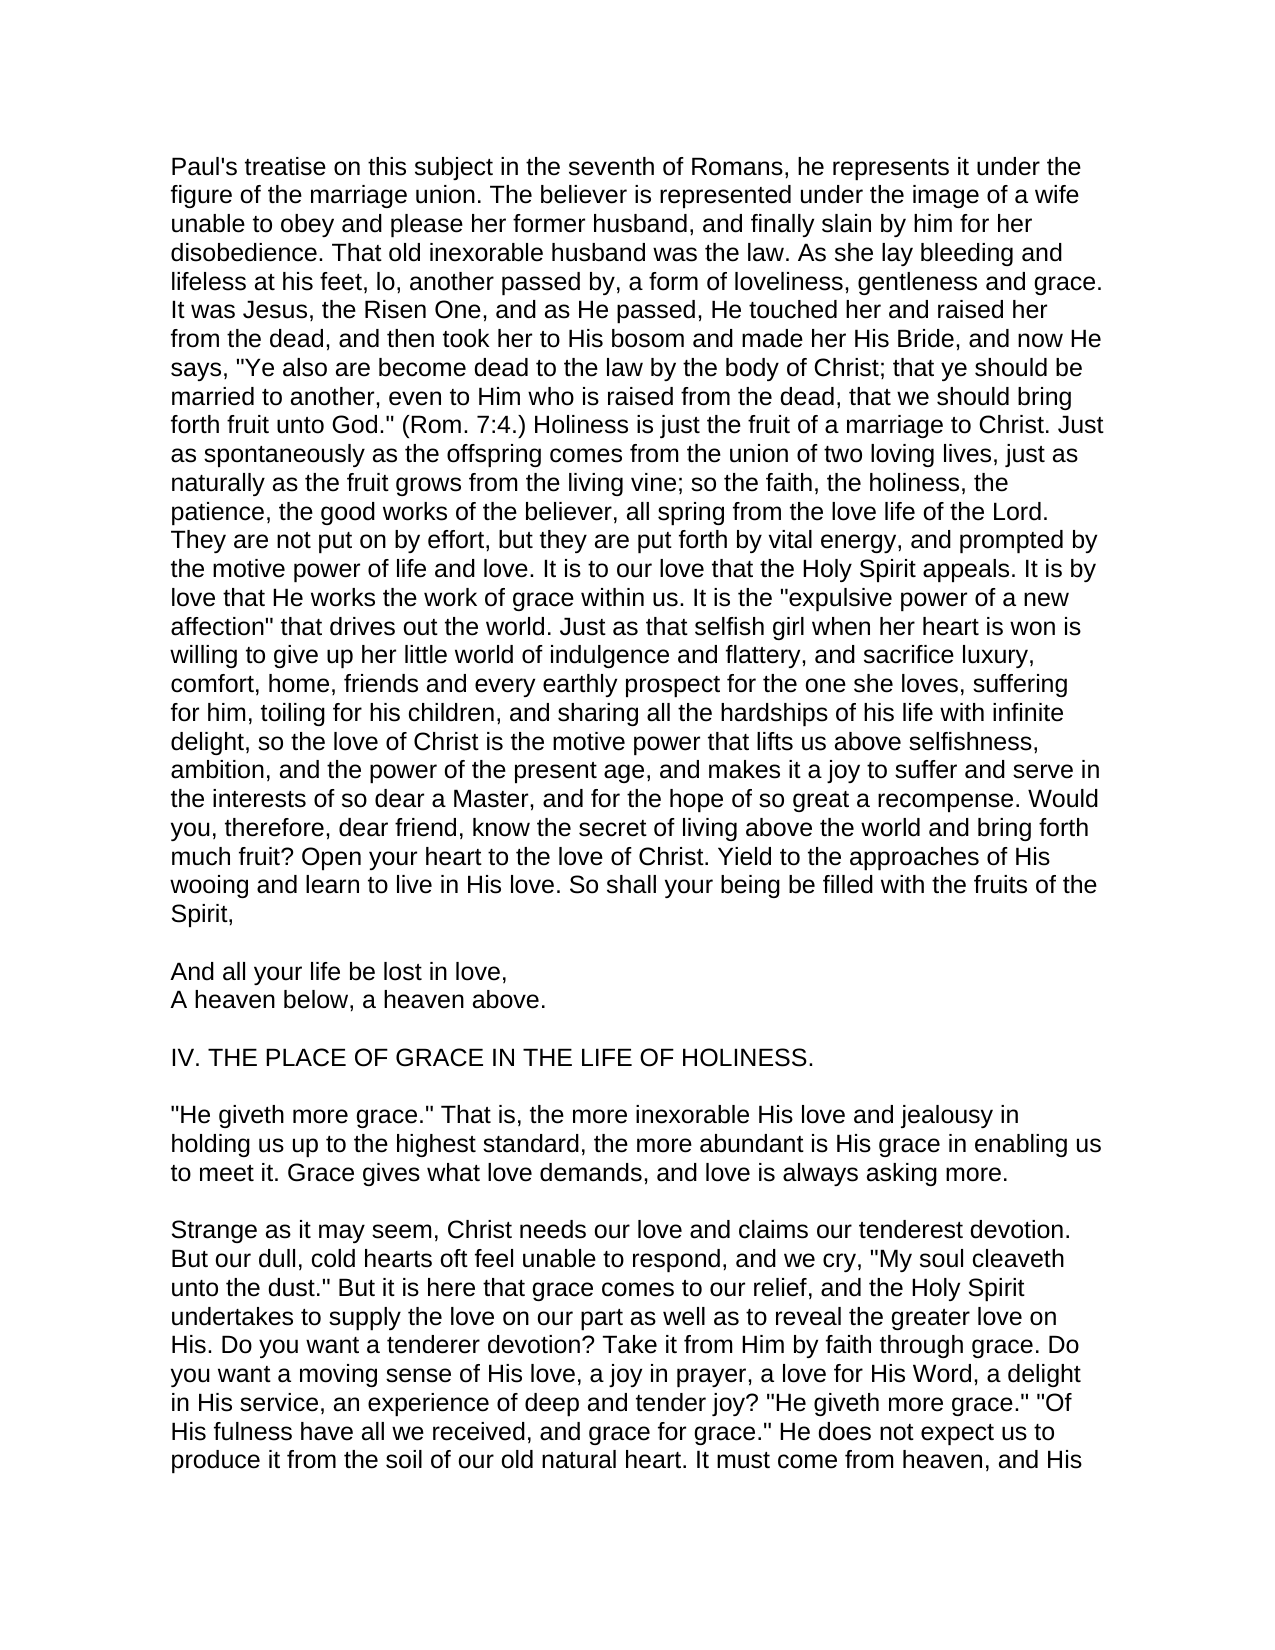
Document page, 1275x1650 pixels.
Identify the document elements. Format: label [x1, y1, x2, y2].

table_cell [169, 150, 1106, 1476]
